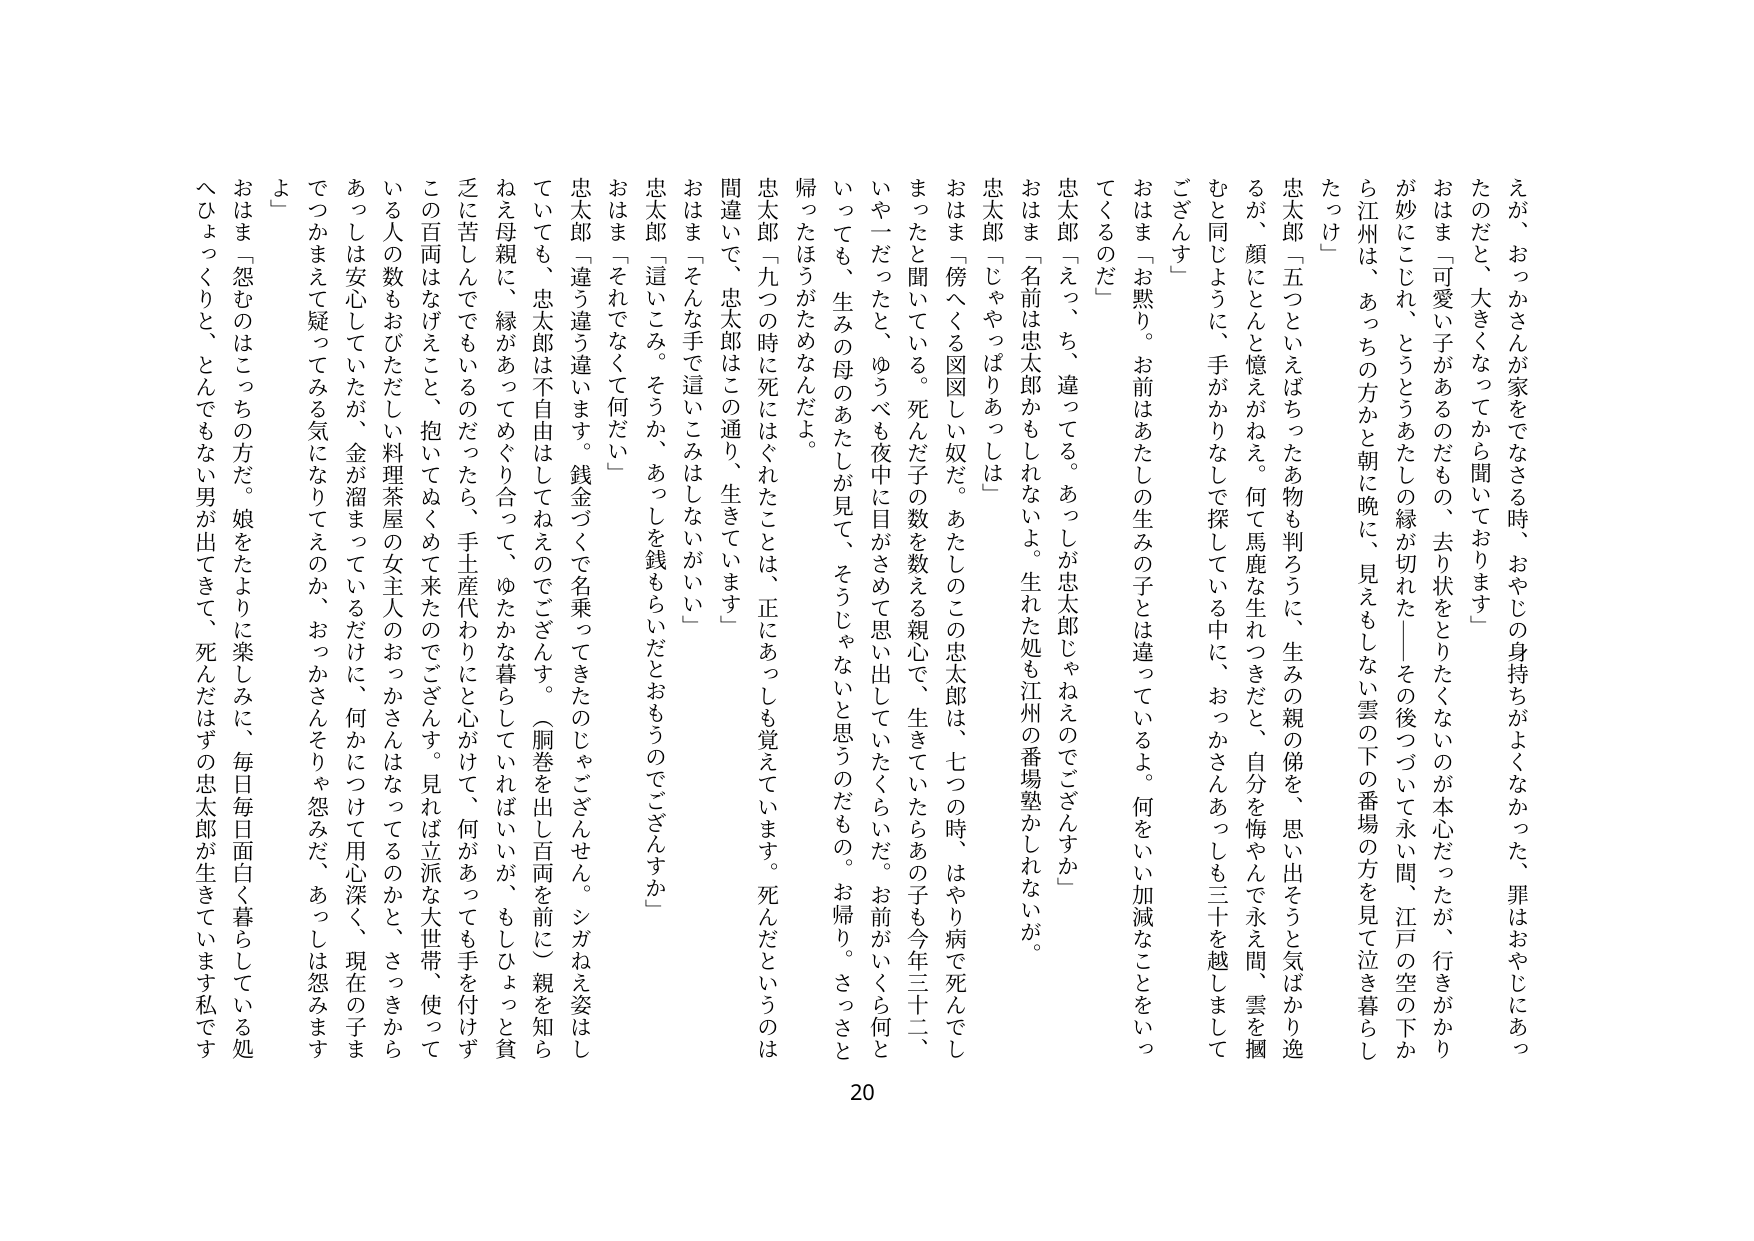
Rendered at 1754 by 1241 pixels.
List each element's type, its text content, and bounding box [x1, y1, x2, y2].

text おはま「お黙り。お前はあたしの生みの子とは違っているよ。何をいい加減なことをいってくるのだ」 [1087, 177, 1162, 1063]
text 忠太郎「這いこみ。そうか、あっしを銭もらいだとおもうのでござんすか」 [637, 177, 675, 1063]
text 忠太郎「五つといえばちったあ物も判ろうに、生みの親の俤を、思い出そうと気ばかり逸るが、顔にとんと憶えがねえ。何て馬鹿な生れつきだと、自分を悔やんで永え間、雲を摑むと同じように、手がかりなしで探している中に、おっかさんあっしも三十を越しましてござんす」 [1162, 177, 1312, 1063]
text おはま「怨むのはこっちの方だ。娘をたよりに楽しみに、毎日毎日面白く暮らしている処へひょっくりと、とんでもない男が出てきて、死んだはずの忠太郎が生きています私ですと。お前、家の中へ波風を立てにきたんだ」 [187, 177, 262, 1063]
text 忠太郎「えっ、ち、違ってる。あっしが忠太郎じゃねえのでござんすか」 [1050, 177, 1087, 1063]
text 忠太郎「違う違う違います。銭金づくで名乗ってきたのじゃござんせん。シガねえ姿はしていても、忠太郎は不自由はしてねえのでござんす。（胴巻を出し百両を前に）親を知らねえ母親に、縁があってめぐり合って、ゆたかな暮らしていればいいが、もしひょっと貧乏に苦しんででもいるのだったら、手土産代わりにと心がけて、何があっても手を付けず、この百両はなげえこと、抱いてぬくめて来たのでござんす。見れば立派な大世帯、使っている人の数もおびただしい料理茶屋の女主人のおっかさんはなってるのかと、さっきからあっしは安心していたが、金が溜まっているだけに、何かにつけて用心深く、現在の子までつかまえて疑ってみる気になりてえのか、おっかさんそりゃ怨みだ、あっしは怨みますよ」 [262, 177, 600, 1063]
text おはま「可愛い子があるのだもの、去り状をとりたくないのが本心だったが、行きがかりが妙にこじれ、とうとうあたしの縁が切れた――その後つづいて永い間、江戸の空の下から江州は、あっちの方かと朝に晩に、見えもしない雲の下の番場の方を見て泣き暮らしたっけ」 [1312, 177, 1462, 1063]
text おはま「名前は忠太郎かもしれないよ。生れた処も江州の番場塾かしれないが。 [1012, 177, 1050, 1063]
text おはま「傍へくる図図しい奴だ。あたしのこの忠太郎は、七つの時、はやり病で死んでしまったと聞いている。死んだ子の数を数える親心で、生きていたらあの子も今年三十二、いや一だったと、ゆうべも夜中に目がさめて思い出していたくらいだ。お前がいくら何といっても、生みの母のあたしが見て、そうじゃないと思うのだもの。お帰り。さっさと帰ったほうがためなんだよ。 [787, 177, 975, 1063]
text おはま「それでなくて何だい」 [600, 177, 637, 1063]
text 忠太郎「じゃやっぱりあっしは」 [975, 177, 1012, 1063]
text おはま「そんな手で這いこみはしないがいい」 [675, 177, 712, 1063]
text 忠太郎「おやじはあっしが十二の時、わずらって死にましたから、直に聞いたわけではねえが、おっかさんが家をでなさる時、おやじの身持ちがよくなかった、罪はおやじにあったのだと、大きくなってから聞いております」 [1462, 177, 1537, 1063]
text 忠太郎「九つの時に死にはぐれたことは、正にあっしも覚えています。死んだというのは間違いで、忠太郎はこの通り、生きています」 [712, 177, 787, 1063]
